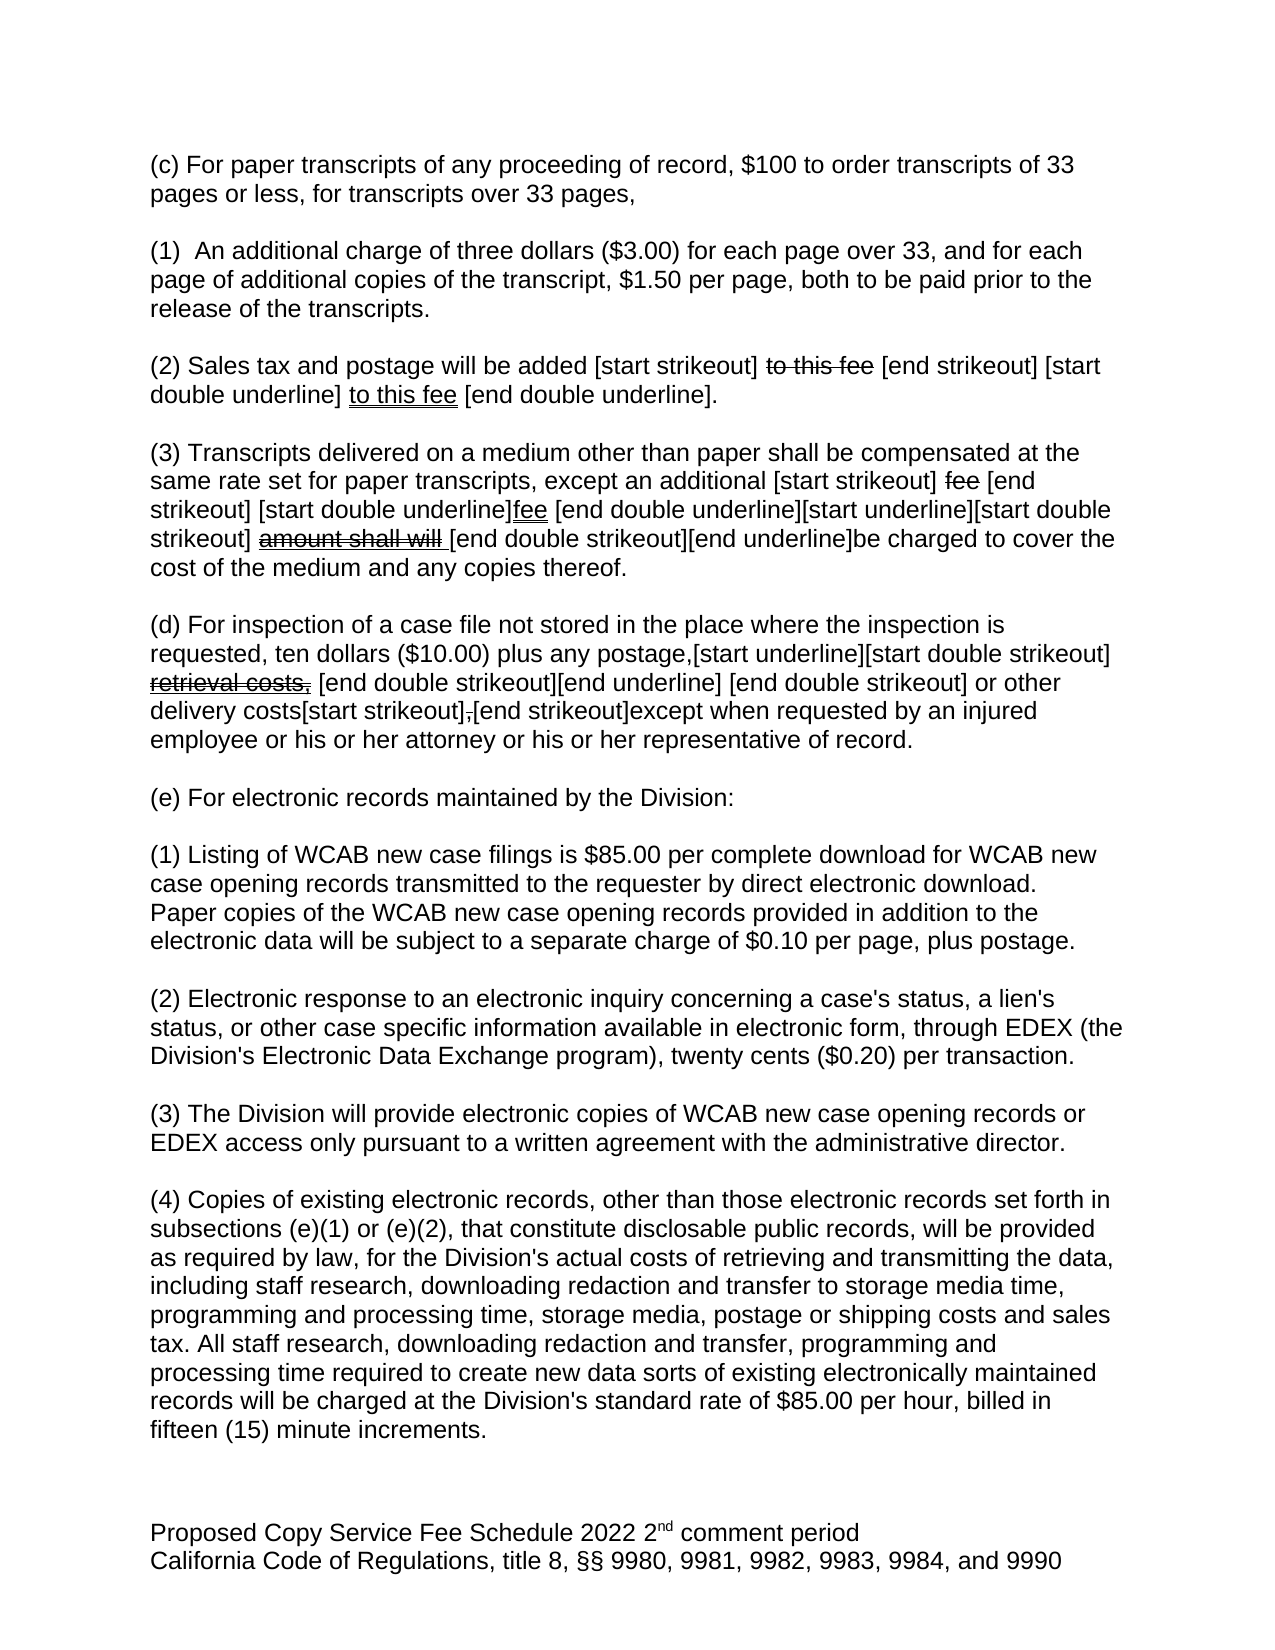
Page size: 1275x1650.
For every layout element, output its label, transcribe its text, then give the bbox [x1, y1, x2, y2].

text (e) For electronic records maintained by the Division: [150, 782, 1125, 811]
text (3) Transcripts delivered on a medium other than paper shall be compensated at the same rate set for paper transcripts, except an additional [start strikeout] fee [end strikeout] [start double underline]fee [end double underline][start underline][start double strikeout] amount shall will [end double strikeout][end underline]be charged to cover the cost of the medium and any copies thereof. [150, 437, 1125, 581]
text (d) For inspection of a case file not stored in the place where the inspection is requested, ten dollars ($10.00) plus any postage,[start underline][start double strikeout] retrieval costs, [end double strikeout][end underline] [end double strikeout] or other delivery costs[start strikeout],[end strikeout]except when requested by an injured employee or his or her attorney or his or her representative of record. [150, 610, 1125, 754]
text (2) Electronic response to an electronic inquiry concerning a case's status, a lien's status, or other case specific information available in electronic form, through EDEX (the Division's Electronic Data Exchange program), twenty cents ($0.20) per transaction. [150, 984, 1125, 1070]
text (2) Sales tax and postage will be added [start strikeout] to this fee [end strikeout] [start double underline] to this fee [end double underline]. [150, 351, 1125, 409]
text (c) For paper transcripts of any proceeding of record, $100 to order transcripts of 33 pages or less, for transcripts over 33 pages, [150, 150, 1125, 207]
text (4) Copies of existing electronic records, other than those electronic records set forth in subsections (e)(1) or (e)(2), that constitute disclosable public records, will be provided as required by law, for the Division's actual costs of retrieving and transmitting the data, including staff research, downloading redaction and transfer to storage media time, programming and processing time, storage media, postage or shipping costs and sales tax. All staff research, downloading redaction and transfer, programming and processing time required to create new data sorts of existing electronically maintained records will be charged at the Division's standard rate of $85.00 per hour, billed in fifteen (15) minute increments. [150, 1185, 1125, 1444]
text (1) Listing of WCAB new case filings is $85.00 per complete download for WCAB new case opening records transmitted to the requester by direct electronic download. [150, 840, 1125, 897]
text (1) An additional charge of three dollars ($3.00) for each page over 33, and for each page of additional copies of the transcript, $1.50 per page, both to be paid prior to the release of the transcripts. [150, 236, 1125, 322]
text (3) The Division will provide electronic copies of WCAB new case opening records or EDEX access only pursuant to a written agreement with the administrative director. [150, 1099, 1125, 1156]
text Paper copies of the WCAB new case opening records provided in addition to the electronic data will be subject to a separate charge of $0.10 per page, plus postage. [150, 897, 1125, 955]
